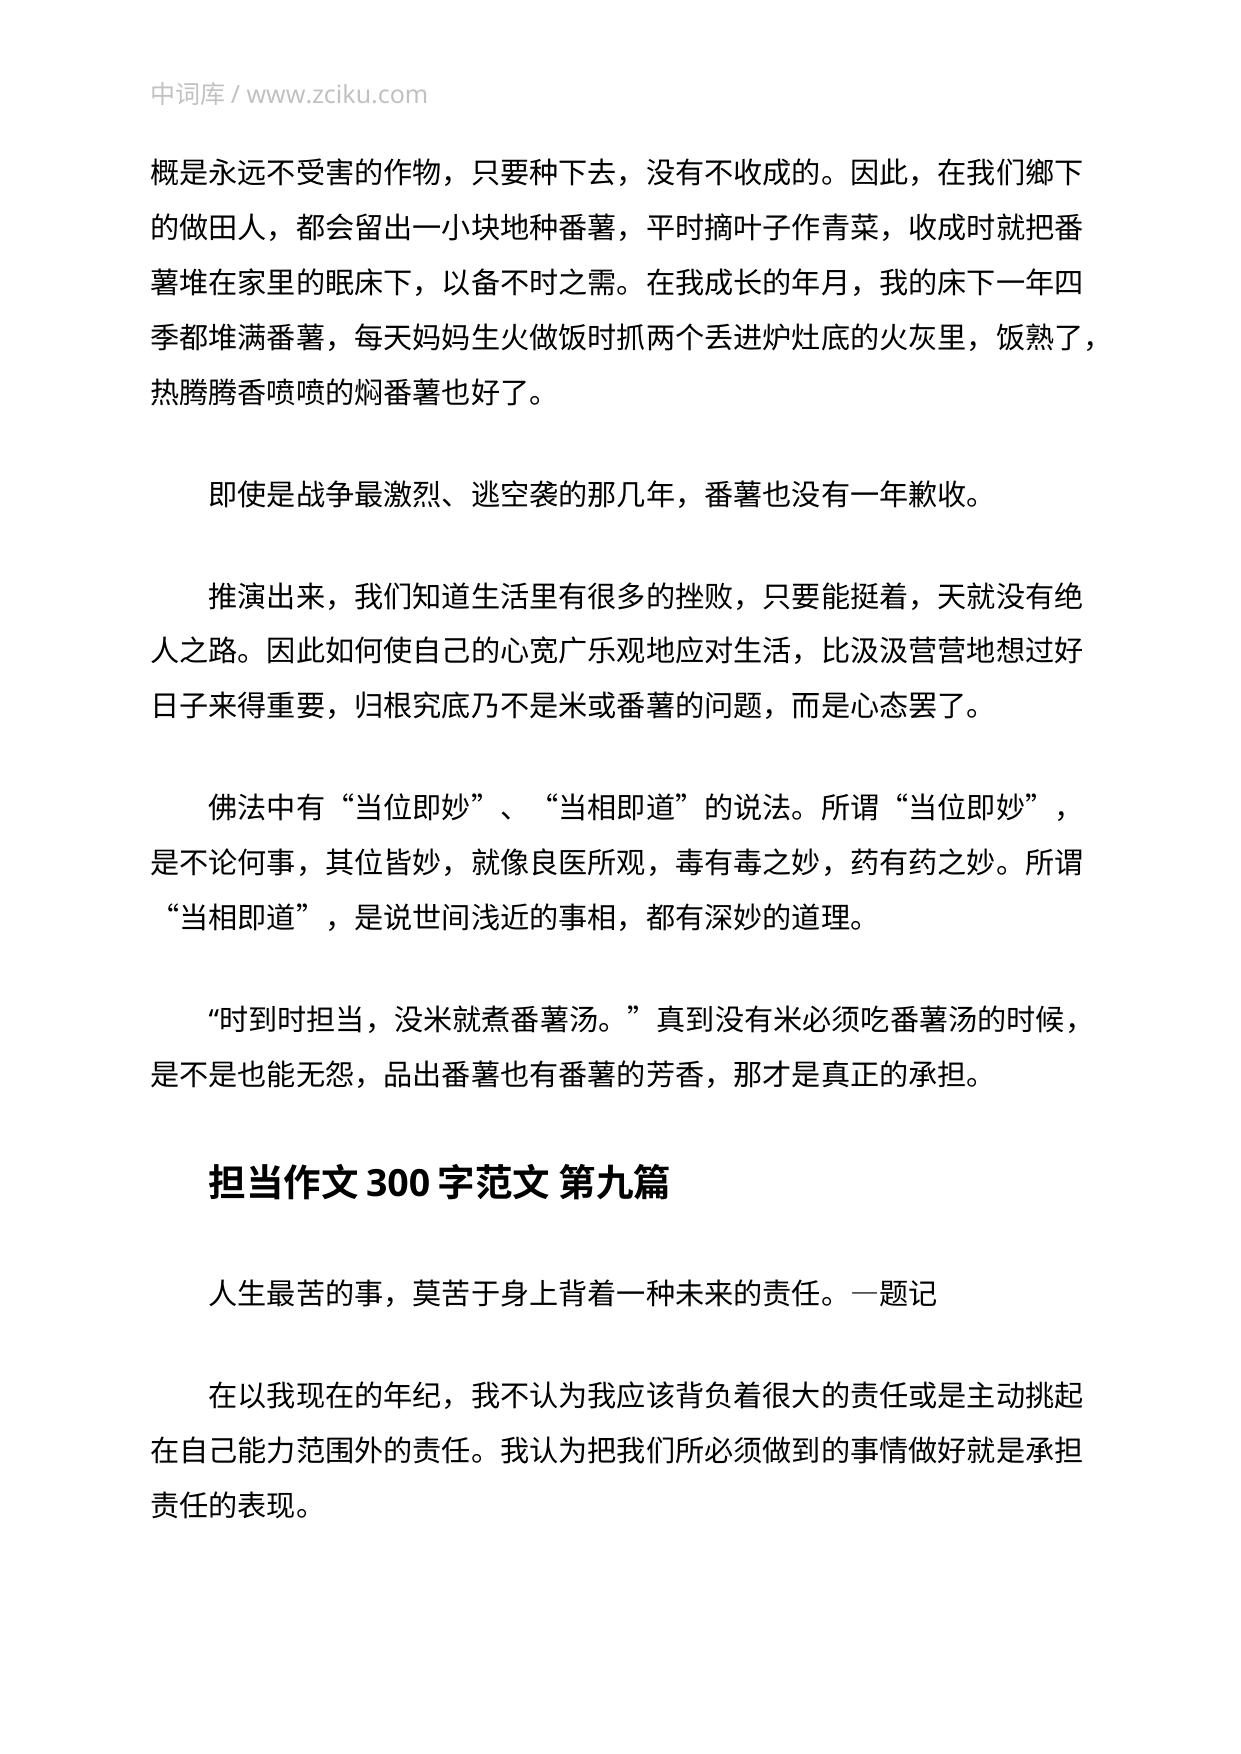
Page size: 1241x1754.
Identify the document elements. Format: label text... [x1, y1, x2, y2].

text “时到时担当，没米就煮番薯汤。”真到没有米必须吃番薯汤的时候，是不是也能无怨，品出番薯也有番薯的芳香，那才是真正的承担。 [150, 996, 1090, 1093]
text 佛法中有“当位即妙”、“当相即道”的说法。所谓“当位即妙”，是不论何事，其位皆妙，就像良医所观，毒有毒之妙，药有药之妙。所谓“当相即道”，是说世间浅近的事相，都有深妙的道理。 [150, 785, 1090, 937]
text 即使是战争最激烈、逃空袭的那几年，番薯也没有一年歉收。 [150, 471, 1090, 514]
text 担当作文300字范文 第九篇 [150, 1153, 1090, 1207]
text 在以我现在的年纪，我不认为我应该背负着很大的责任或是主动挑起在自己能力范围外的责任。我认为把我们所必须做到的事情做好就是承担责任的表现。 [150, 1372, 1090, 1524]
text 推演出来，我们知道生活里有很多的挫败，只要能挺着，天就没有绝人之路。因此如何使自己的心宽广乐观地应对生活，比汲汲营营地想过好日子来得重要，归根究底乃不是米或番薯的问题，而是心态罢了。 [150, 573, 1090, 725]
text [150, 150, 1090, 412]
text 人生最苦的事，莫苦于身上背着一种未来的责任。—题记 [150, 1271, 1090, 1313]
